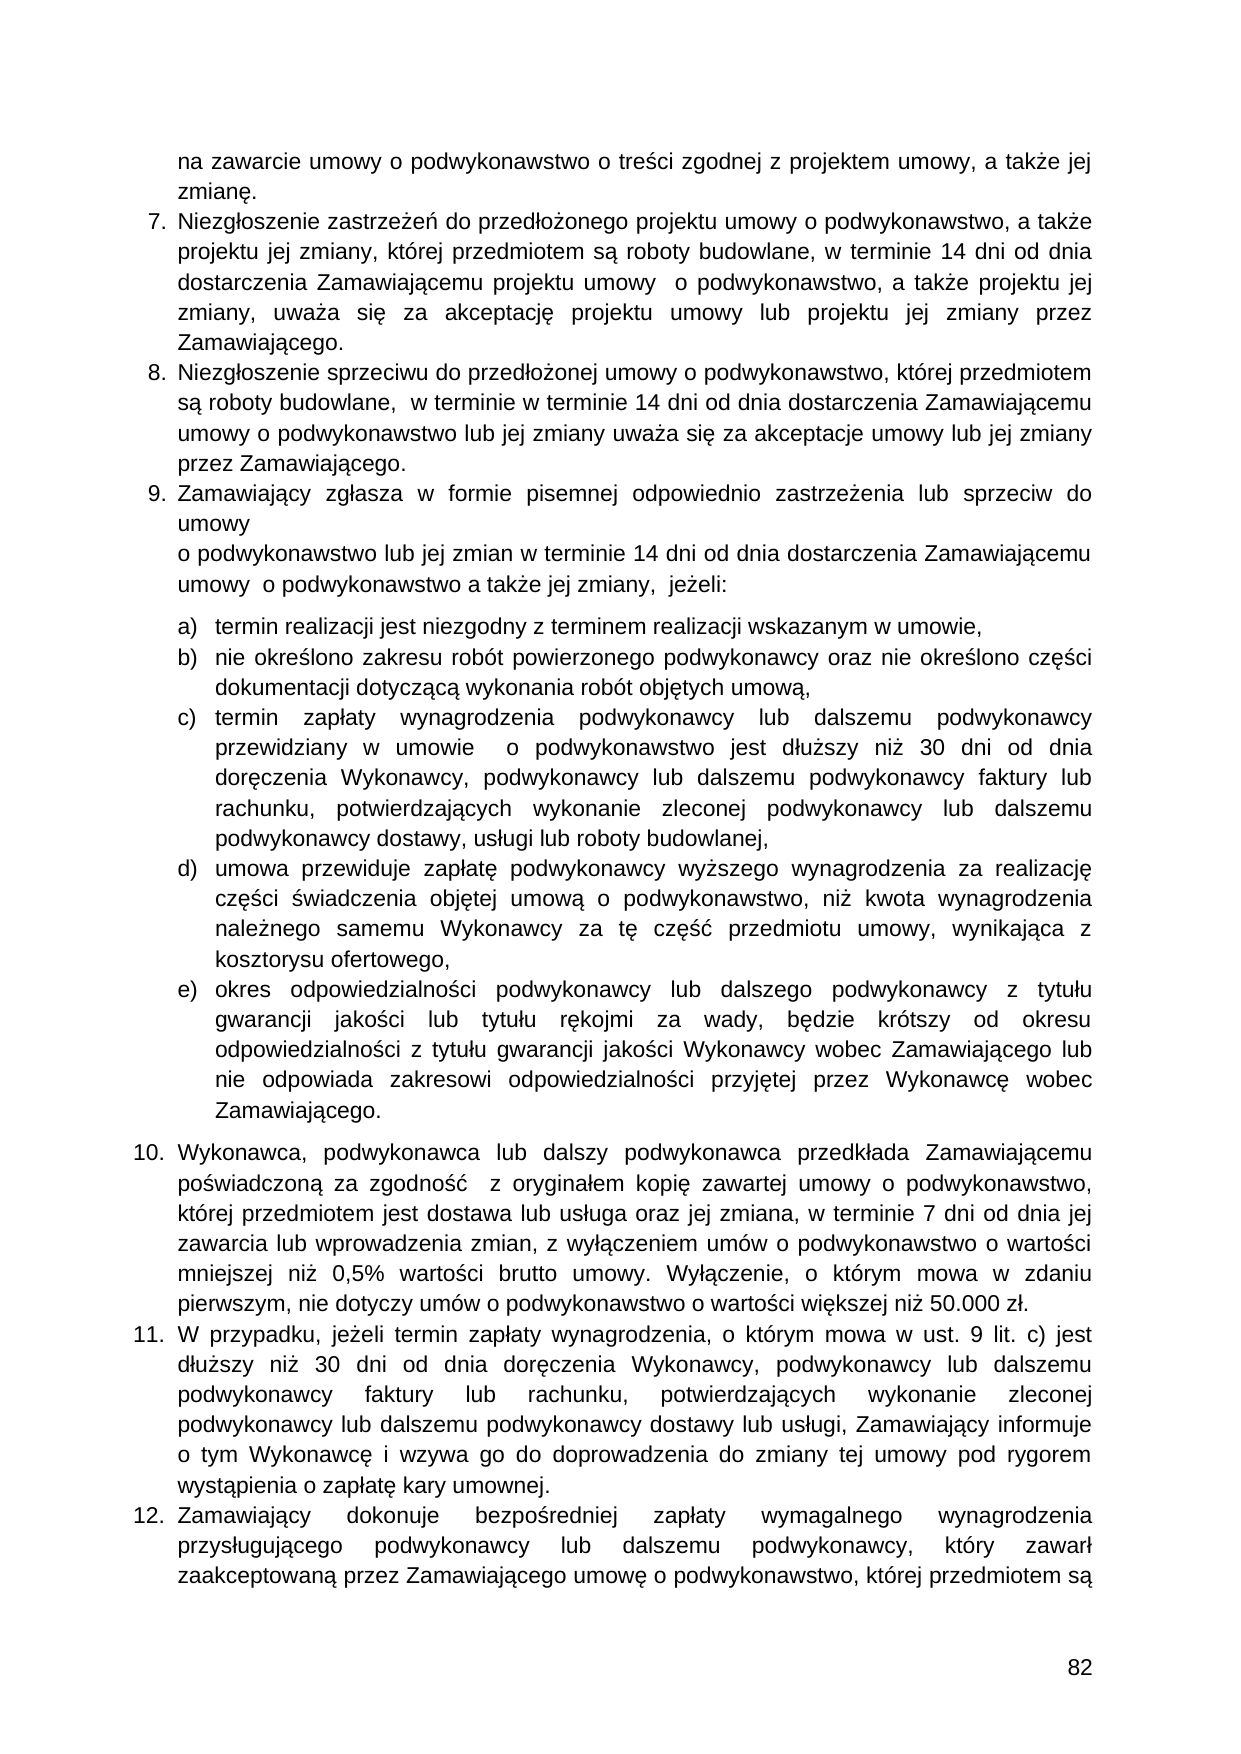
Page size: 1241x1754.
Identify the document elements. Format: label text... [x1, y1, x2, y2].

list termin zapłaty wynagrodzenia podwykonawcy lub dalszemu podwykonawcy przewidziany w umowie o podwykonawstwo jest dłuższy niż 30 dni od dnia doręczenia Wykonawcy, podwykonawcy lub dalszemu podwykonawcy faktury lub rachunku, potwierdzających wykonanie zleconej podwykonawcy lub dalszemu podwykonawcy dostawy, usługi lub roboty budowlanej, [177, 704, 1093, 851]
list Wykonawca, podwykonawca lub dalszy podwykonawca przedkłada Zamawiającemu poświadczoną za zgodność z oryginałem kopię zawartej umowy o podwykonawstwo, której przedmiotem jest dostawa lub usługa oraz jej zmiana, w terminie 7 dni od dnia jej zawarcia lub wprowadzenia zmian, z wyłączeniem umów o podwykonawstwo o wartości mniejszej niż 0,5% wartości brutto umowy. Wyłączenie, o którym mowa w zdaniu pierwszym, nie dotyczy umów o podwykonawstwo o wartości większej niż 50.000 zł. [133, 1139, 1093, 1317]
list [133, 1502, 1093, 1588]
list Zamawiający zgłasza w formie pisemnej odpowiednio zastrzeżenia lub sprzeciw do umowy o podwykonawstwo lub jej zmian w terminie 14 dni od dnia dostarczenia Zamawiającemu umowy o podwykonawstwo a także jej zmiany, jeżeli: [148, 480, 1093, 597]
list nie określono zakresu robót powierzonego podwykonawcy oraz nie określono części dokumentacji dotyczącą wykonania robót objętych umową, [177, 643, 1093, 700]
list Niezgłoszenie sprzeciwu do przedłożonej umowy o podwykonawstwo, której przedmiotem są roboty budowlane, w terminie w terminie 14 dni od dnia dostarczenia Zamawiającemu umowy o podwykonawstwo lub jej zmiany uważa się za akceptacje umowy lub jej zmiany przez Zamawiającego. [148, 359, 1093, 476]
list okres odpowiedzialności podwykonawcy lub dalszego podwykonawcy z tytułu gwarancji jakości lub tytułu rękojmi za wady, będzie krótszy od okresu odpowiedzialności z tytułu gwarancji jakości Wykonawcy wobec Zamawiającego lub nie odpowiada zakresowi odpowiedzialności przyjętej przez Wykonawcę wobec Zamawiającego. [177, 976, 1093, 1123]
list termin realizacji jest niezgodny z terminem realizacji wskazanym w umowie, [177, 613, 1093, 639]
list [148, 148, 1093, 204]
list umowa przewiduje zapłatę podwykonawcy wyższego wynagrodzenia za realizację części świadczenia objętej umową o podwykonawstwo, niż kwota wynagrodzenia należnego samemu Wykonawcy za tę część przedmiotu umowy, wynikająca z kosztorysu ofertowego, [177, 855, 1093, 972]
list W przypadku, jeżeli termin zapłaty wynagrodzenia, o którym mowa w ust. 9 lit. c) jest dłuższy niż 30 dni od dnia doręczenia Wykonawcy, podwykonawcy lub dalszemu podwykonawcy faktury lub rachunku, potwierdzających wykonanie zleconej podwykonawcy lub dalszemu podwykonawcy dostawy lub usługi, Zamawiający informuje o tym Wykonawcę i wzywa go do doprowadzenia do zmiany tej umowy pod rygorem wystąpienia o zapłatę kary umownej. [133, 1321, 1093, 1498]
list Niezgłoszenie zastrzeżeń do przedłożonego projektu umowy o podwykonawstwo, a także projektu jej zmiany, której przedmiotem są roboty budowlane, w terminie 14 dni od dnia dostarczenia Zamawiającemu projektu umowy o podwykonawstwo, a także projektu jej zmiany, uważa się za akceptację projektu umowy lub projektu jej zmiany przez Zamawiającego. [148, 208, 1093, 355]
